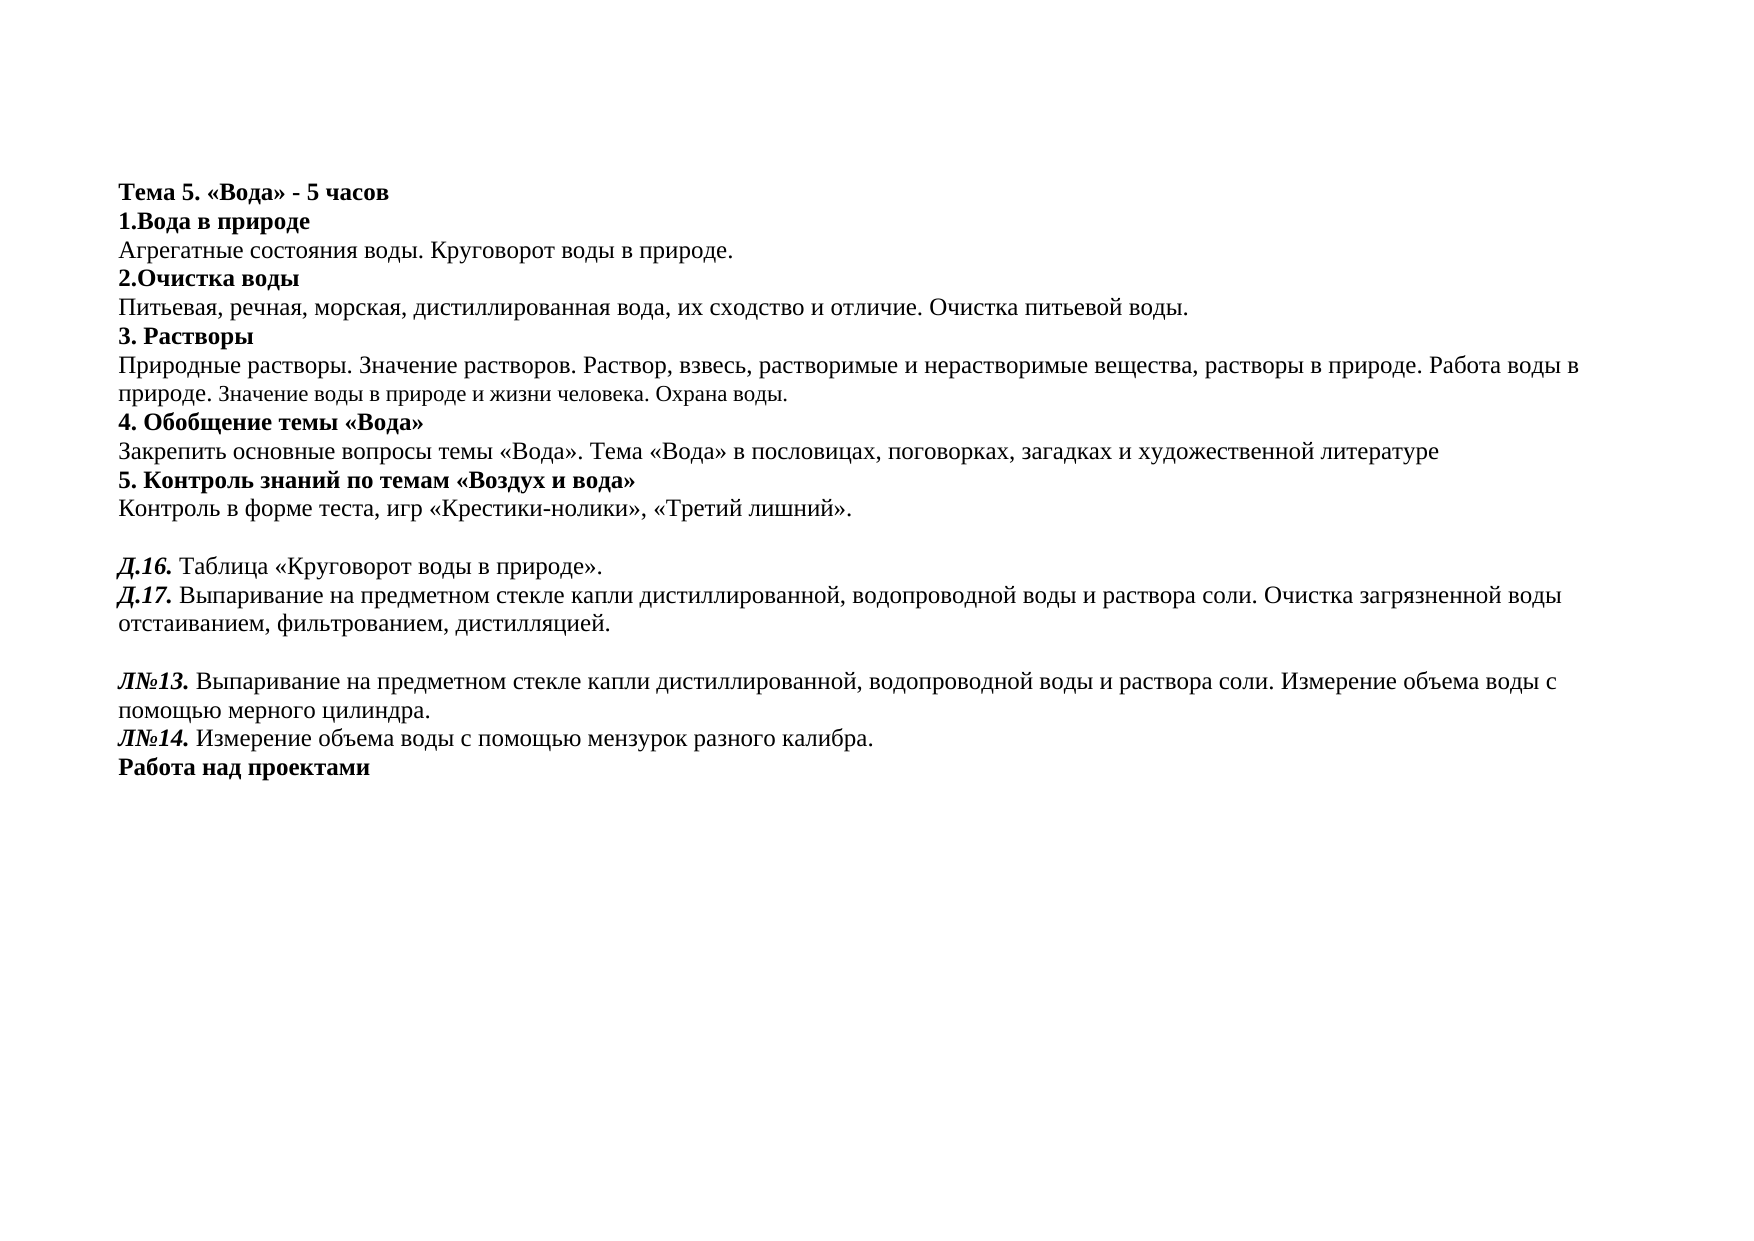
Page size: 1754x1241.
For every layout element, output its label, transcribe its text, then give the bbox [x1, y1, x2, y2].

text 3. Растворы [118, 321, 1636, 350]
text Л№14. Измерение объема воды с помощью мензурок разного калибра. [118, 723, 1636, 752]
text Питьевая, речная, морская, дистиллированная вода, их сходство и отличие. Очистка питьевой воды. [118, 292, 1636, 321]
text Л№13. Выпаривание на предметном стекле капли дистиллированной, водопроводной воды и раствора соли. Измерение объема воды с помощью мерного цилиндра. [118, 666, 1636, 723]
text 5. Контроль знаний по темам «Воздух и вода» [118, 465, 1636, 493]
text Контроль в форме теста, игр «Крестики-нолики», «Третий лишний». [118, 493, 1636, 522]
text Природные растворы. Значение растворов. Раствор, взвесь, растворимые и нерастворимые вещества, растворы в природе. Работа воды в природе. Значение воды в природе и жизни человека. Охрана воды. [118, 350, 1636, 407]
text Закрепить основные вопросы темы «Вода». Тема «Вода» в пословицах, поговорках, загадках и художественной литературе [118, 436, 1636, 465]
text 4. Обобщение темы «Вода» [118, 407, 1636, 436]
text Агрегатные состояния воды. Круговорот воды в природе. [118, 235, 1636, 263]
text Д.16. Таблица «Круговорот воды в природе». [118, 551, 1636, 580]
text Тема 5. «Вода» - 5 часов [118, 177, 1636, 206]
text Д.17. Выпаривание на предметном стекле капли дистиллированной, водопроводной воды и раствора соли. Очистка загрязненной воды отстаиванием, фильтрованием, дистилляцией. [118, 580, 1636, 637]
text Работа над проектами [118, 752, 1636, 781]
text 1.Вода в природе [118, 206, 1636, 235]
text 2.Очистка воды [118, 263, 1636, 292]
